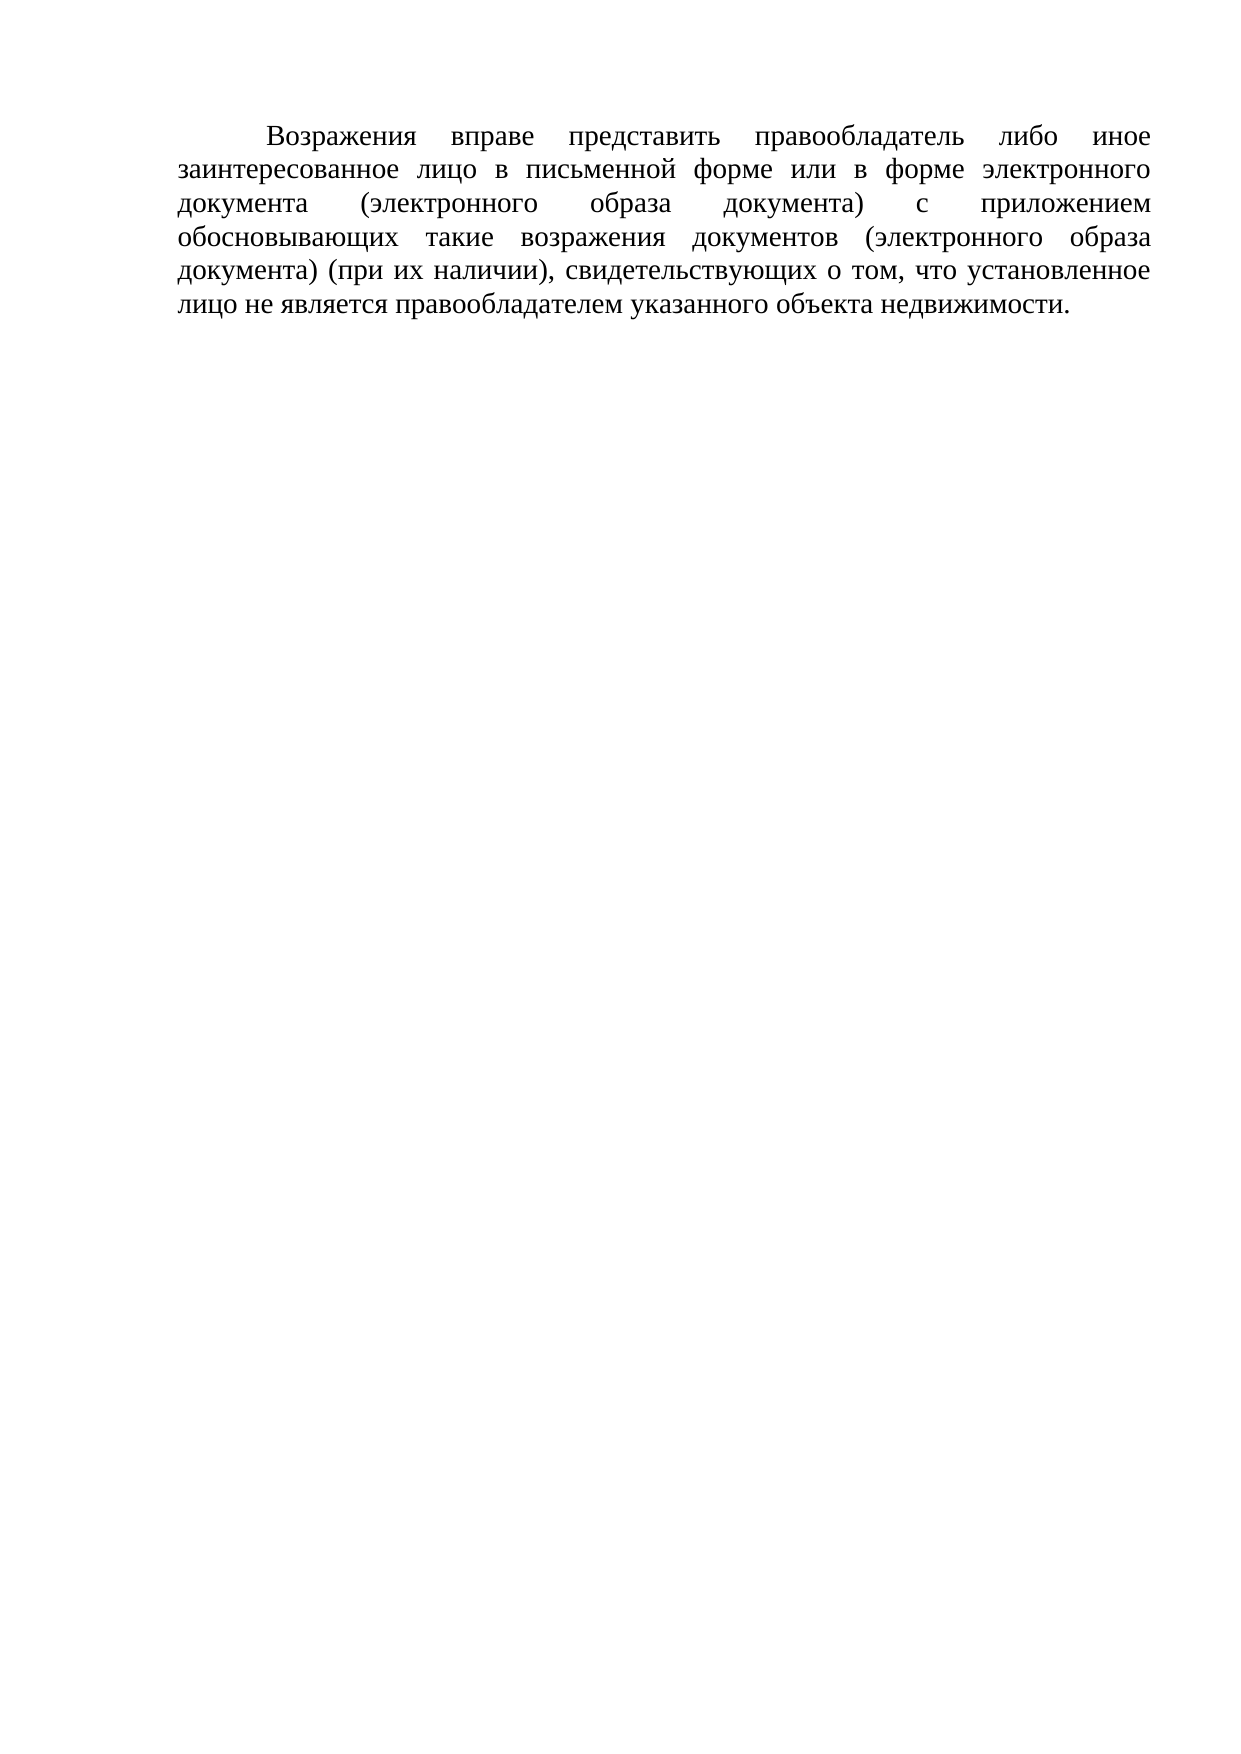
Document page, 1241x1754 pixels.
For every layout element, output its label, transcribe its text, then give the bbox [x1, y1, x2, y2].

list Возражения вправе представить правообладатель либо иное заинтересованное лицо в письменной форме или в форме электронного документа (электронного образа документа) с приложением обосновывающих такие возражения документов (электронного образа документа) (при их наличии), свидетельствующих о том, что установленное лицо не является правообладателем указанного объекта недвижимости. [177, 118, 1152, 319]
